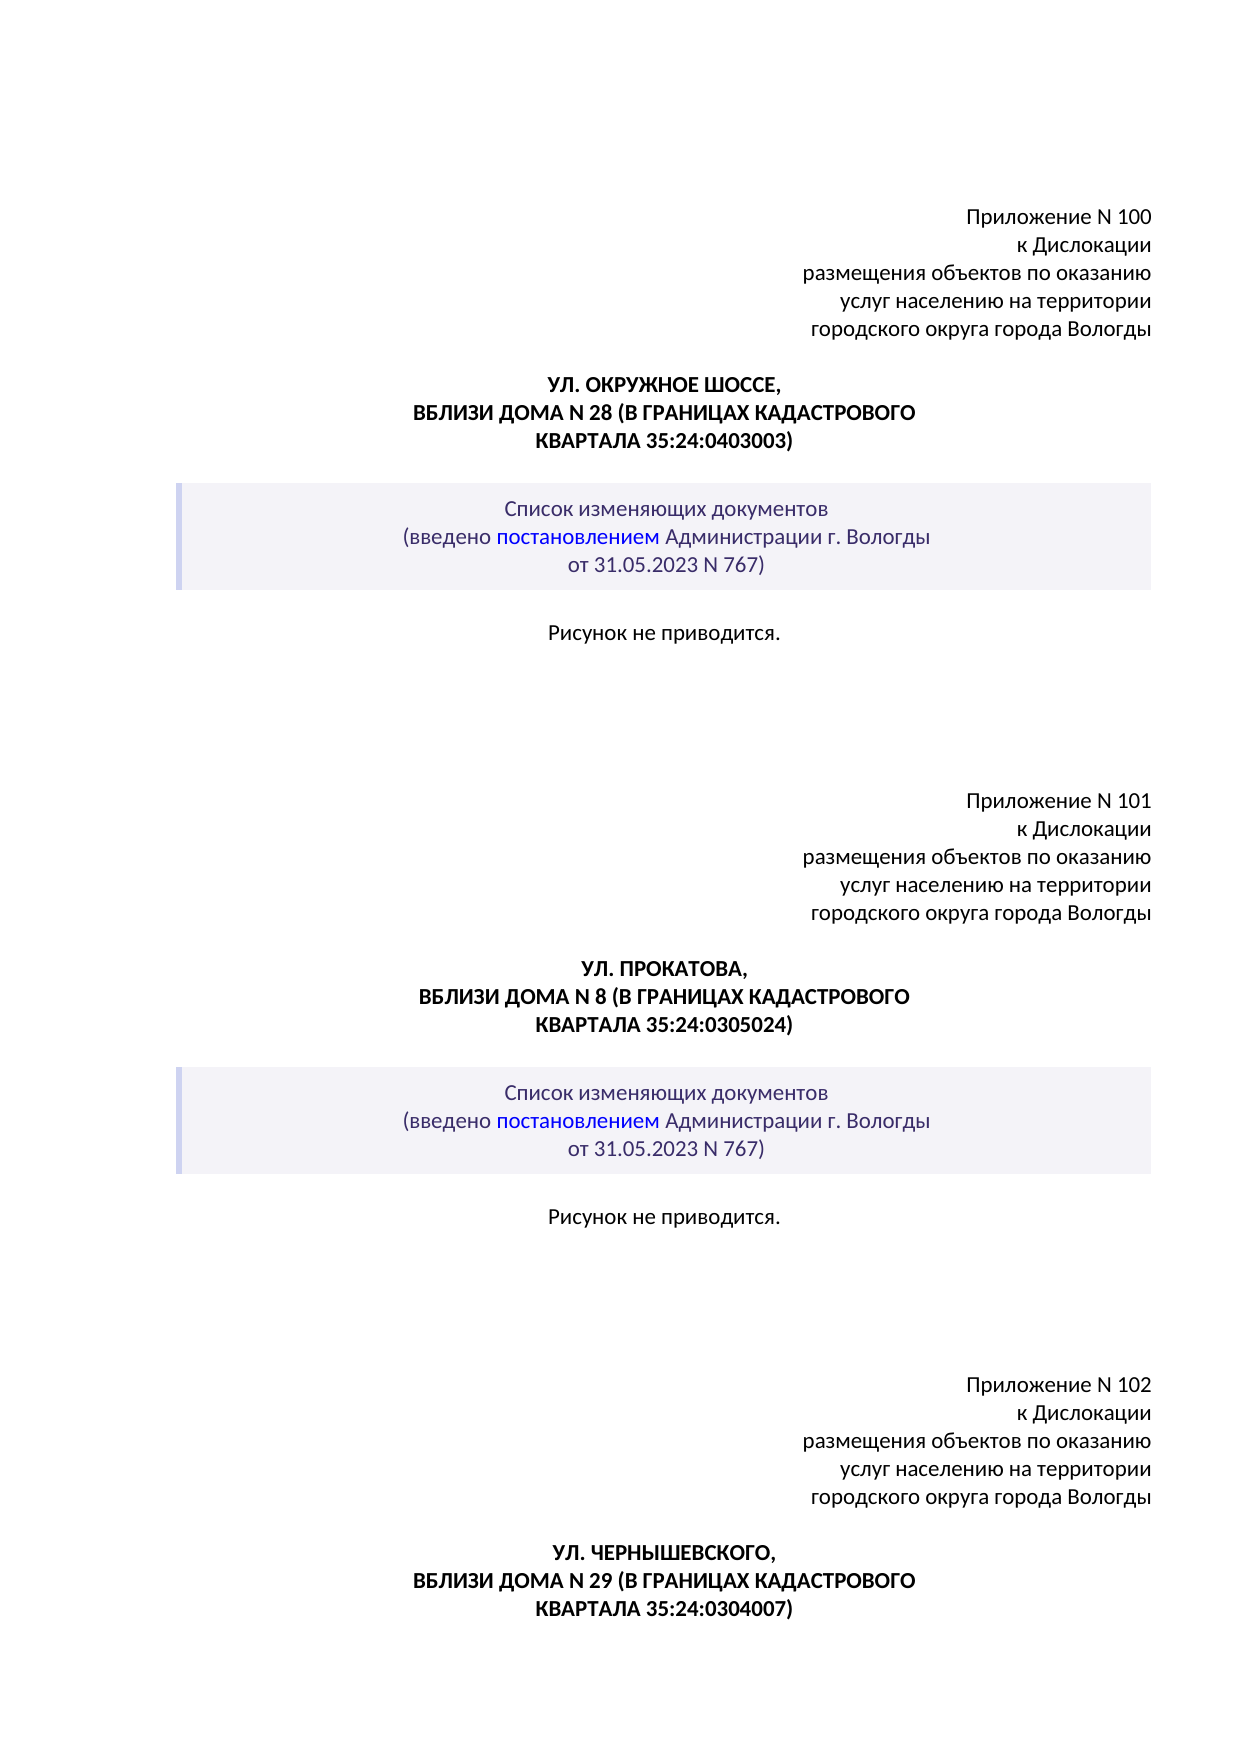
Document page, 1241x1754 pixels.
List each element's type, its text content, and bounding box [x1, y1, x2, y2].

title УЛ. ЧЕРНЫШЕВСКОГО, [177, 1538, 1152, 1566]
text Рисунок не приводится. [177, 618, 1152, 646]
title КВАРТАЛА 35:24:0305024) [177, 1010, 1152, 1038]
text услуг населению на территории [177, 1454, 1152, 1482]
text Приложение N 101 [177, 786, 1152, 814]
text к Дислокации [177, 1398, 1152, 1426]
text услуг населению на территории [177, 870, 1152, 898]
text городского округа города Вологды [177, 314, 1152, 342]
title ВБЛИЗИ ДОМА N 28 (В ГРАНИЦАХ КАДАСТРОВОГО [177, 398, 1152, 426]
title УЛ. ПРОКАТОВА, [177, 954, 1152, 982]
text размещения объектов по оказанию [177, 1426, 1152, 1454]
text услуг населению на территории [177, 286, 1152, 314]
text к Дислокации [177, 814, 1152, 842]
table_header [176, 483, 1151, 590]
title ВБЛИЗИ ДОМА N 8 (В ГРАНИЦАХ КАДАСТРОВОГО [177, 982, 1152, 1010]
text городского округа города Вологды [177, 898, 1152, 926]
text размещения объектов по оказанию [177, 842, 1152, 870]
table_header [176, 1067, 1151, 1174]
text Приложение N 102 [177, 1370, 1152, 1398]
title КВАРТАЛА 35:24:0304007) [177, 1594, 1152, 1622]
text городского округа города Вологды [177, 1482, 1152, 1510]
text к Дислокации [177, 230, 1152, 258]
text Рисунок не приводится. [177, 1202, 1152, 1230]
text Приложение N 100 [177, 202, 1152, 230]
text размещения объектов по оказанию [177, 258, 1152, 286]
title УЛ. ОКРУЖНОЕ ШОССЕ, [177, 370, 1152, 398]
title КВАРТАЛА 35:24:0403003) [177, 426, 1152, 454]
title ВБЛИЗИ ДОМА N 29 (В ГРАНИЦАХ КАДАСТРОВОГО [177, 1566, 1152, 1594]
